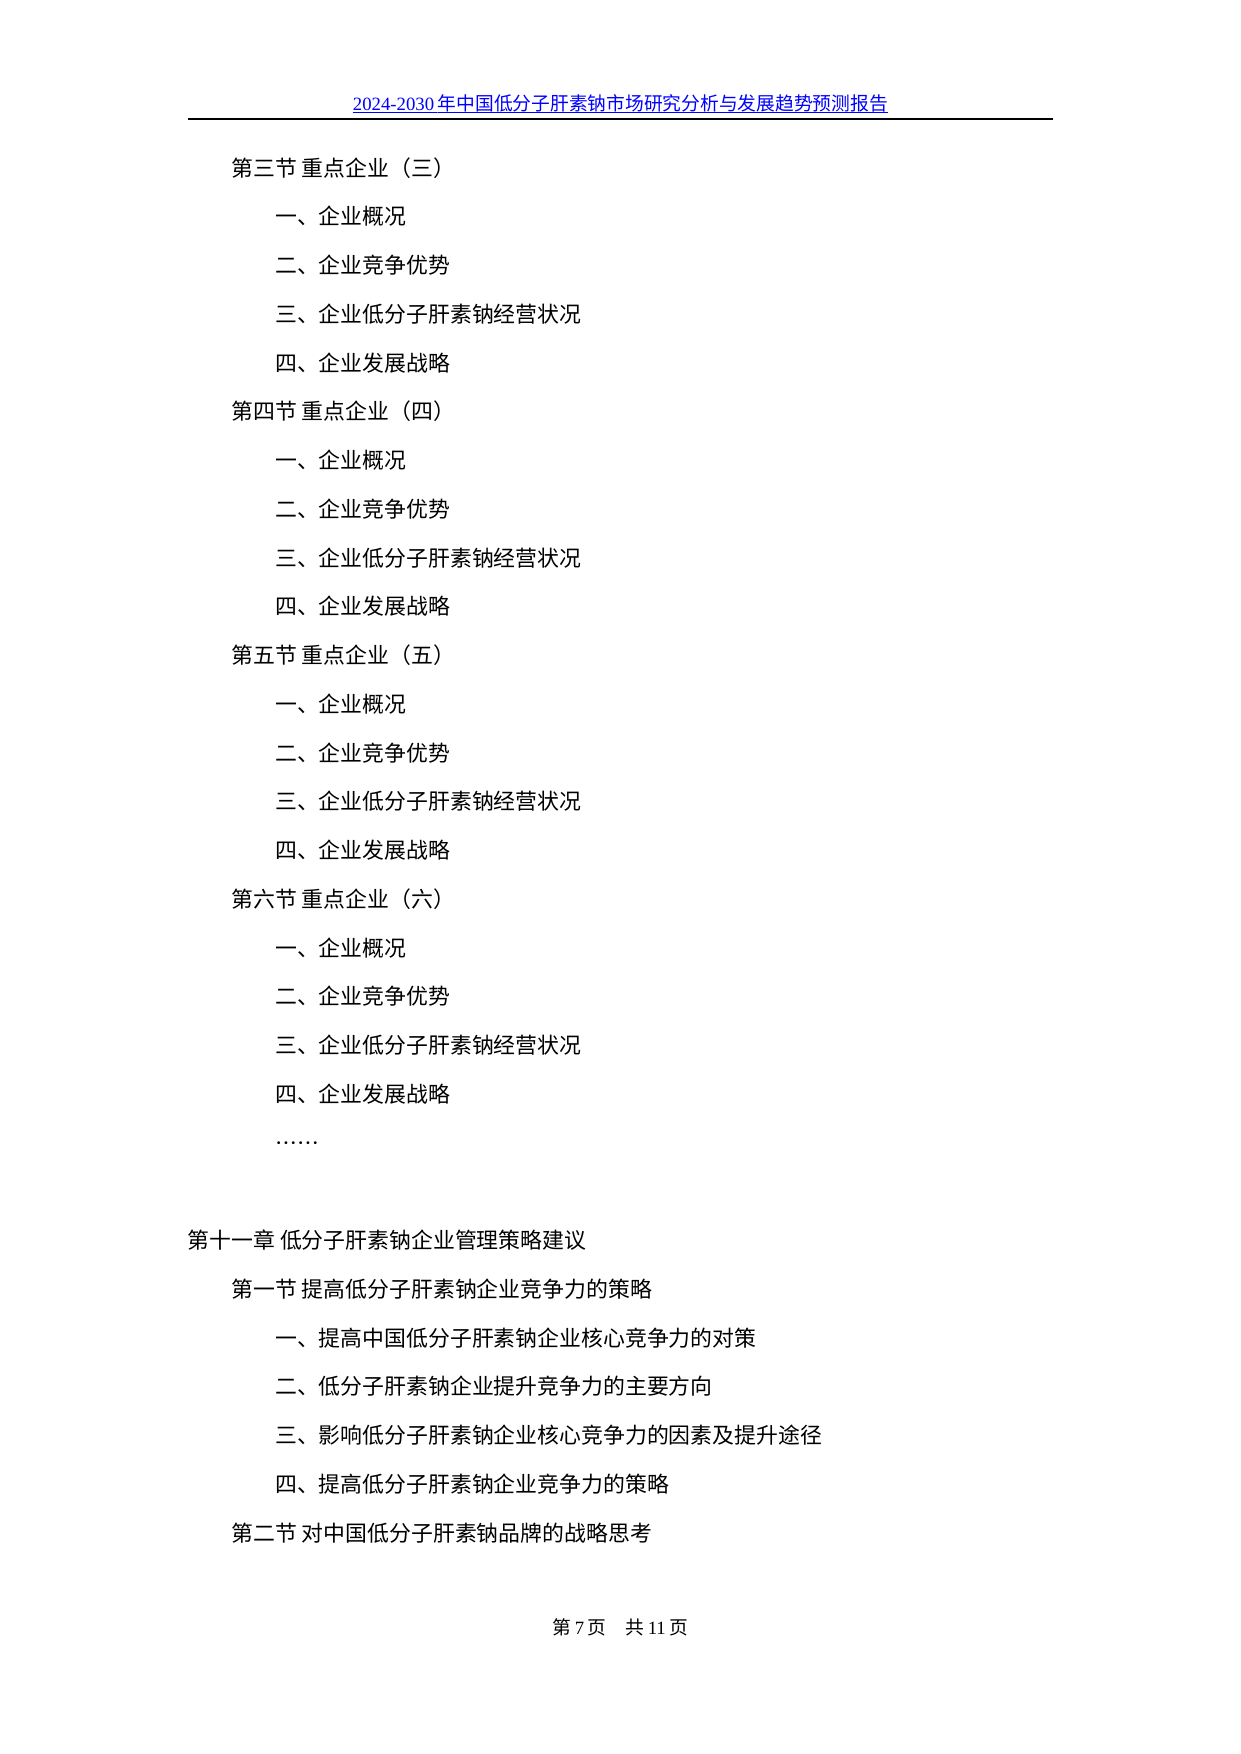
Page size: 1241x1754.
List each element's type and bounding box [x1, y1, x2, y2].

text [187, 150, 1053, 1548]
